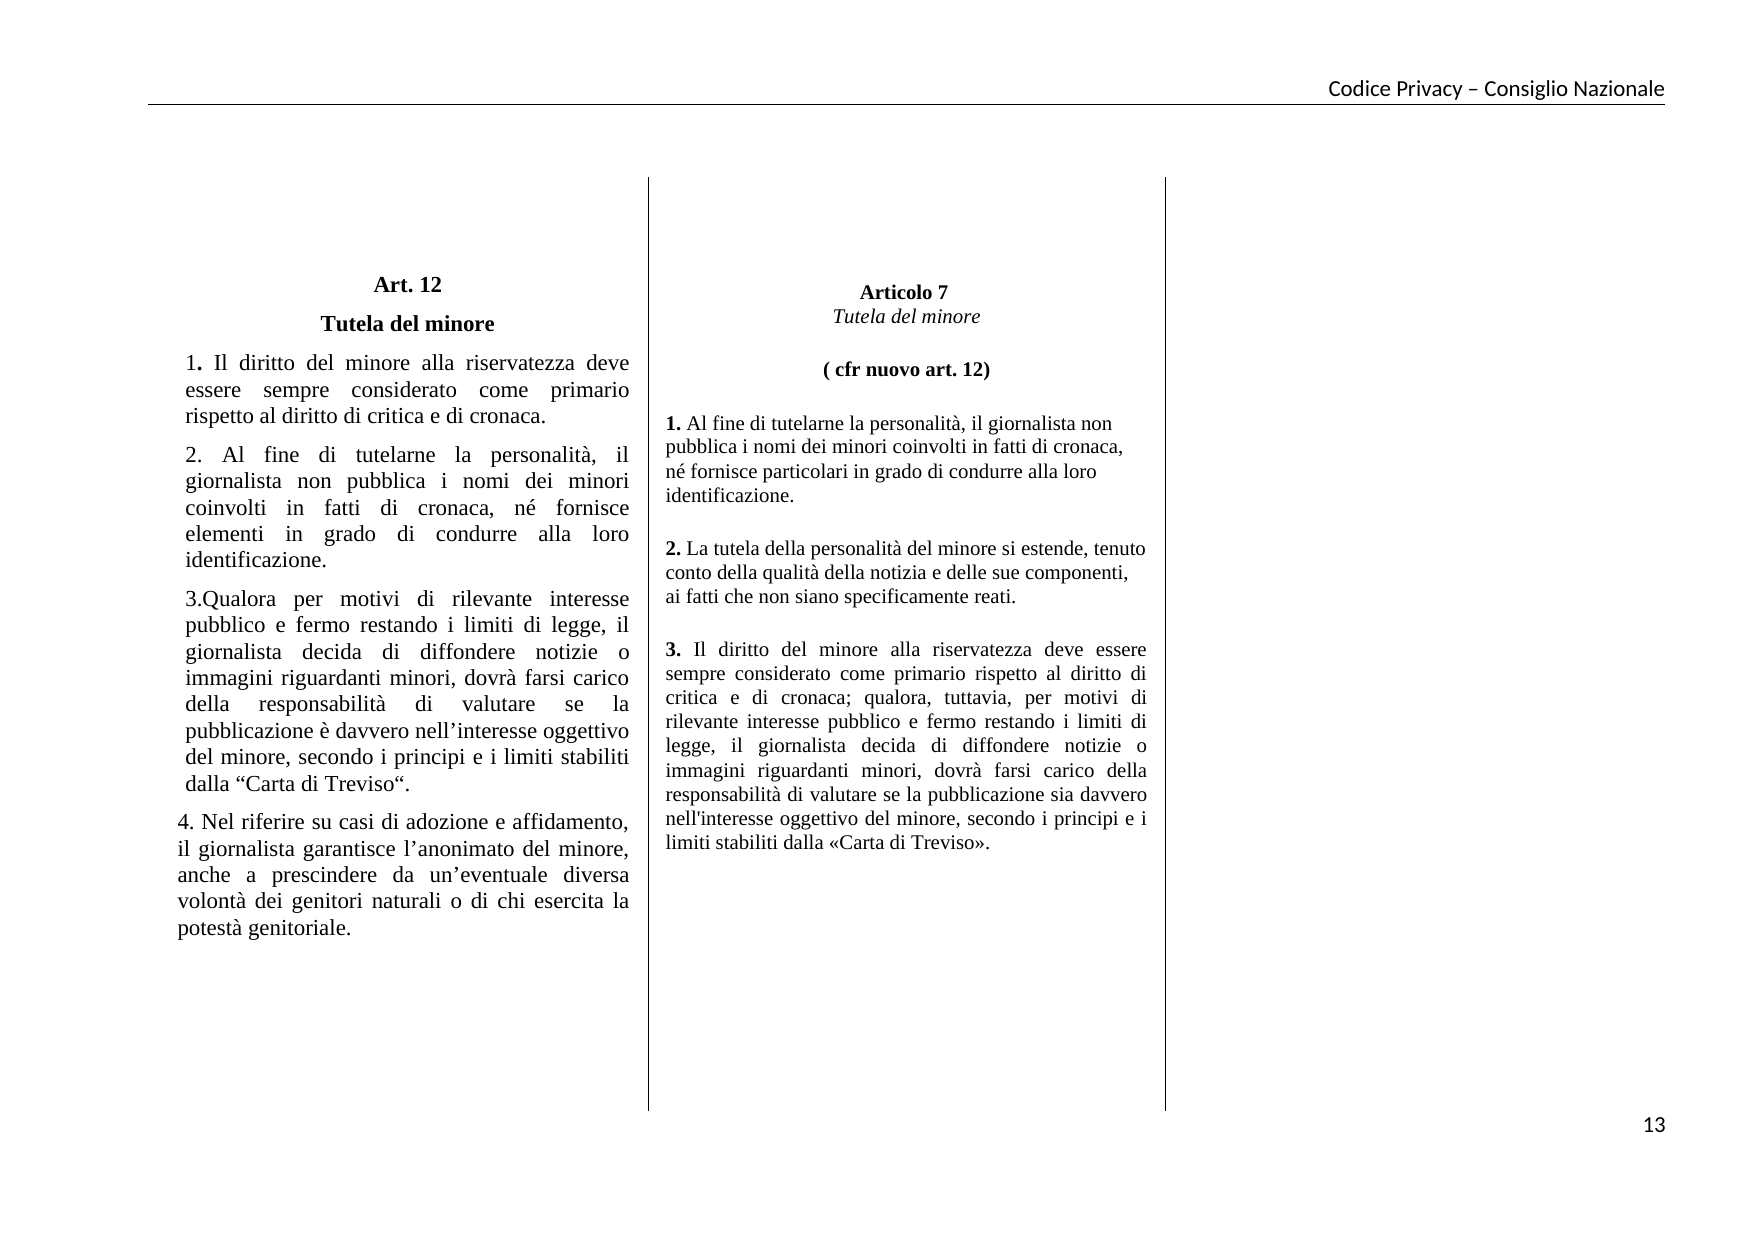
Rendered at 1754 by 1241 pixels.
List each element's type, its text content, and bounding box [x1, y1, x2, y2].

text 1. Al fine di tutelarne la personalità, il giornalista non pubblica i nomi dei minori coinvolti in fatti di cronaca, né fornisce particolari in grado di condurre alla loro identificazione. [665, 410, 1147, 507]
text 3.Qualora per motivi di rilevante interesse pubblico e fermo restando i limiti di legge, il giornalista decida di diffondere notizie o immagini riguardanti minori, dovrà farsi carico della responsabilità di valutare se la pubblicazione è davvero nell’interesse oggettivo del minore, secondo i principi e i limiti stabiliti dalla “Carta di Treviso“. [185, 585, 630, 796]
text Tutela del minore [185, 310, 630, 337]
text ( cfr nuovo art. 12) [665, 357, 1147, 381]
text 3. Il diritto del minore alla riservatezza deve essere sempre considerato come primario rispetto al diritto di critica e di cronaca; qualora, tuttavia, per motivi di rilevante interesse pubblico e fermo restando i limiti di legge, il giornalista decida di diffondere notizie o immagini riguardanti minori, dovrà farsi carico della responsabilità di valutare se la pubblicazione sia davvero nell'interesse oggettivo del minore, secondo i principi e i limiti stabiliti dalla «Carta di Treviso». [665, 637, 1147, 854]
text Art. 12 [185, 272, 630, 298]
text Articolo 7 Tutela del minore [665, 280, 1147, 328]
text 2. La tutela della personalità del minore si estende, tenuto conto della qualità della notizia e delle sue componenti, ai fatti che non siano specificamente reati. [665, 536, 1147, 608]
text 1. Il diritto del minore alla riservatezza deve essere sempre considerato come primario rispetto al diritto di critica e di cronaca. [185, 349, 630, 428]
text 4. Nel riferire su casi di adozione e affidamento, il giornalista garantisce l’anonimato del minore, anche a prescindere da un’eventuale diversa volontà dei genitori naturali o di chi esercita la potestà genitoriale. [177, 808, 630, 940]
text 2. Al fine di tutelarne la personalità, il giornalista non pubblica i nomi dei minori coinvolti in fatti di cronaca, né fornisce elementi in grado di condurre alla loro identificazione. [185, 441, 630, 573]
